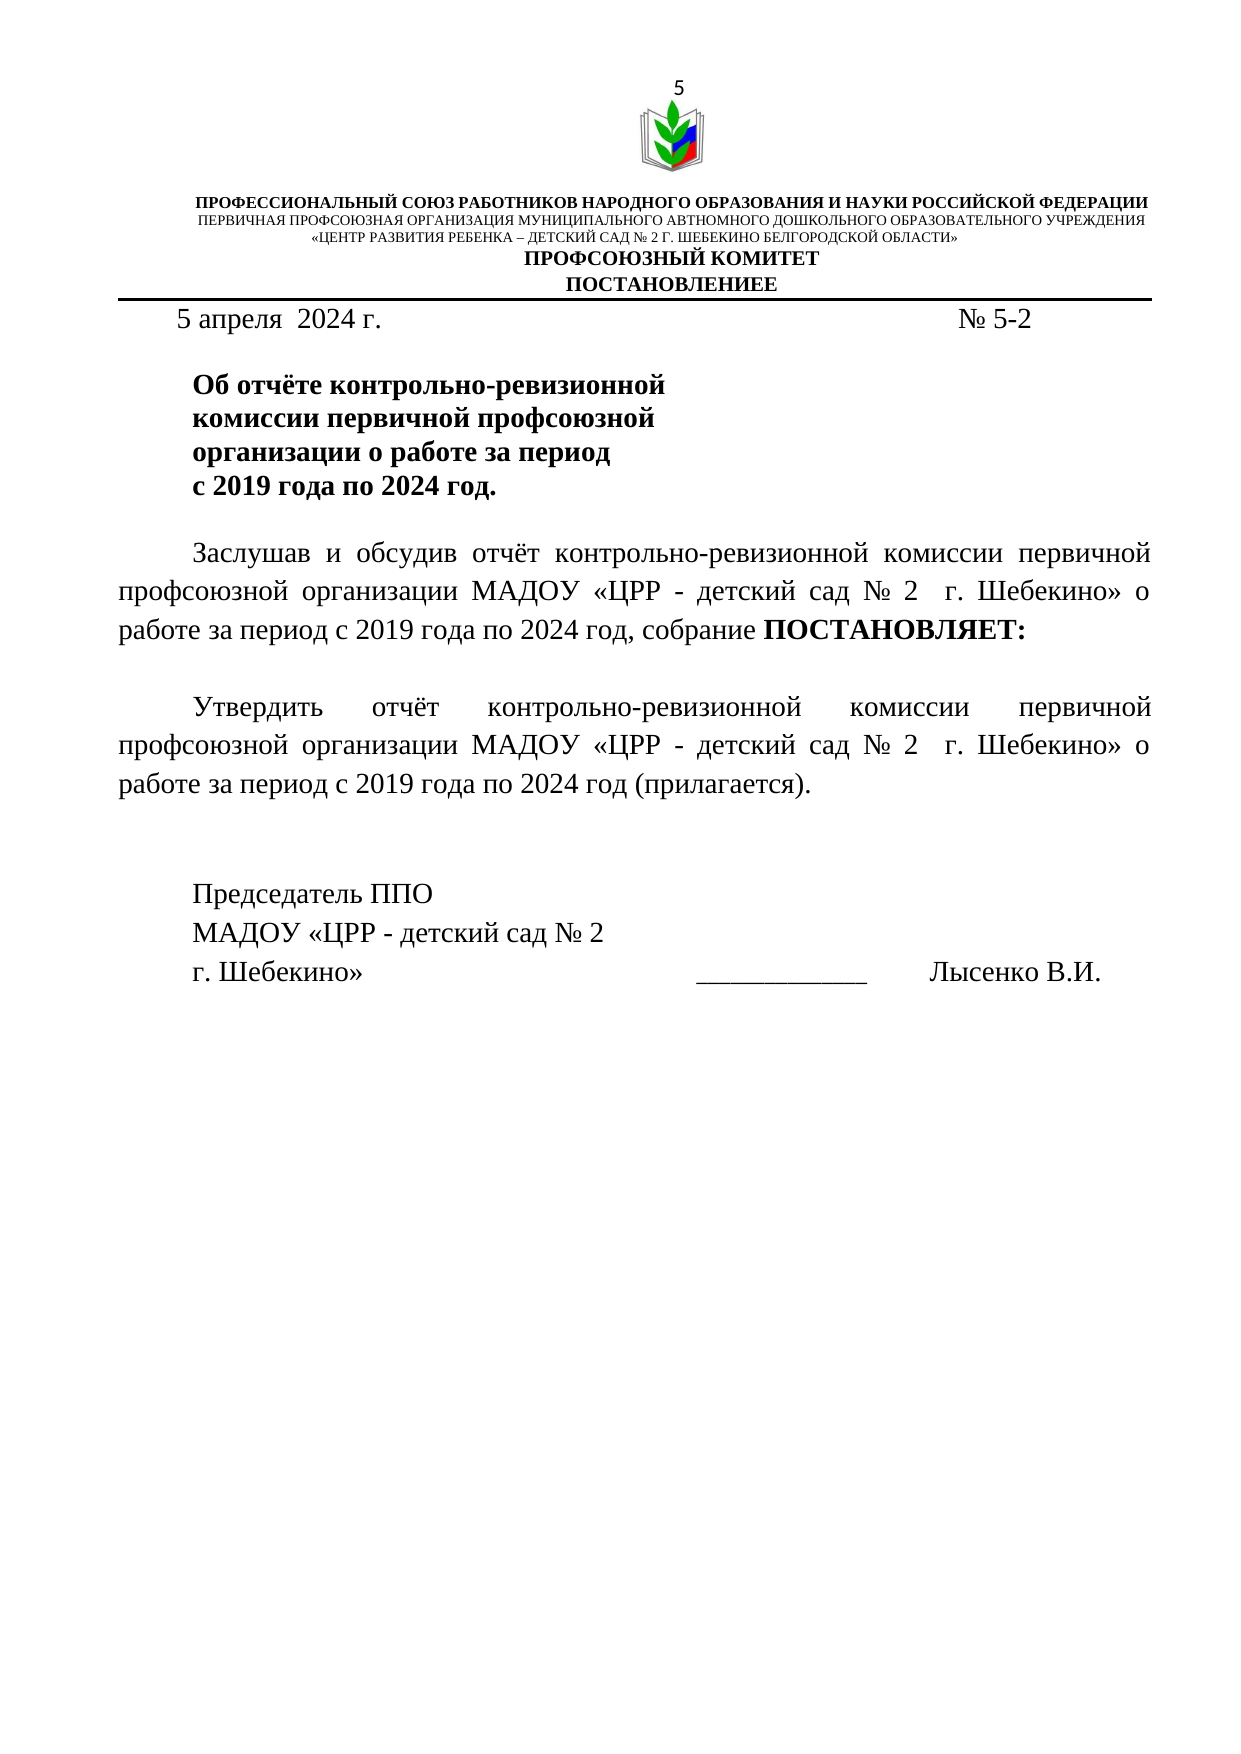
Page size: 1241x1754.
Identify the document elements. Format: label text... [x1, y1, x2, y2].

text организации о работе за период [118, 434, 1152, 468]
text Заслушав и обсудив отчёт контрольно-ревизионной комиссии первичной профсоюзной организации МАДОУ «ЦРР - детский сад № 2 г. Шебекино» о работе за период с 2019 года по 2024 год, собрание ПОСТАНОВЛЯЕТ: [118, 535, 1152, 645]
text МАДОУ «ЦРР - детский сад № 2 [192, 915, 1152, 949]
text Председатель ППО [192, 877, 1152, 910]
text Первичная профсоюзная организация муниципального автномного дошкольного образовательного учреждения «Центр развития ребенка – детский сад № 2 г. Шебекино Белгородской области» [118, 212, 1152, 246]
text ПРОФСОЮЗНЫЙ КОМИТЕТ [118, 246, 1152, 269]
text 5 апреля 2024 г. № 5-2 [118, 301, 1152, 334]
text Утвердить отчёт контрольно-ревизионной комиссии первичной профсоюзной организации МАДОУ «ЦРР - детский сад № 2 г. Шебекино» о работе за период с 2019 года по 2024 год (прилагается). [118, 689, 1152, 799]
text Об отчёте контрольно-ревизионной [118, 367, 1152, 401]
picture [638, 99, 706, 174]
text ПРОФЕССИОНАЛЬНЫЙ СОЮЗ РАБОТНИКОВ НАРОДНОГО ОБРАЗОВАНИЯ И НАУКИ РОССИЙСКОЙ ФЕДЕРАЦИИ [118, 193, 1152, 212]
text г. Шебекино» _______________ Лысенко В.И. [192, 954, 1152, 987]
text ПОСТАНОВЛЕНИЕЕ [118, 271, 1152, 298]
text комиссии первичной профсоюзной [118, 401, 1152, 434]
text с 2019 года по 2024 год. [118, 468, 1152, 501]
